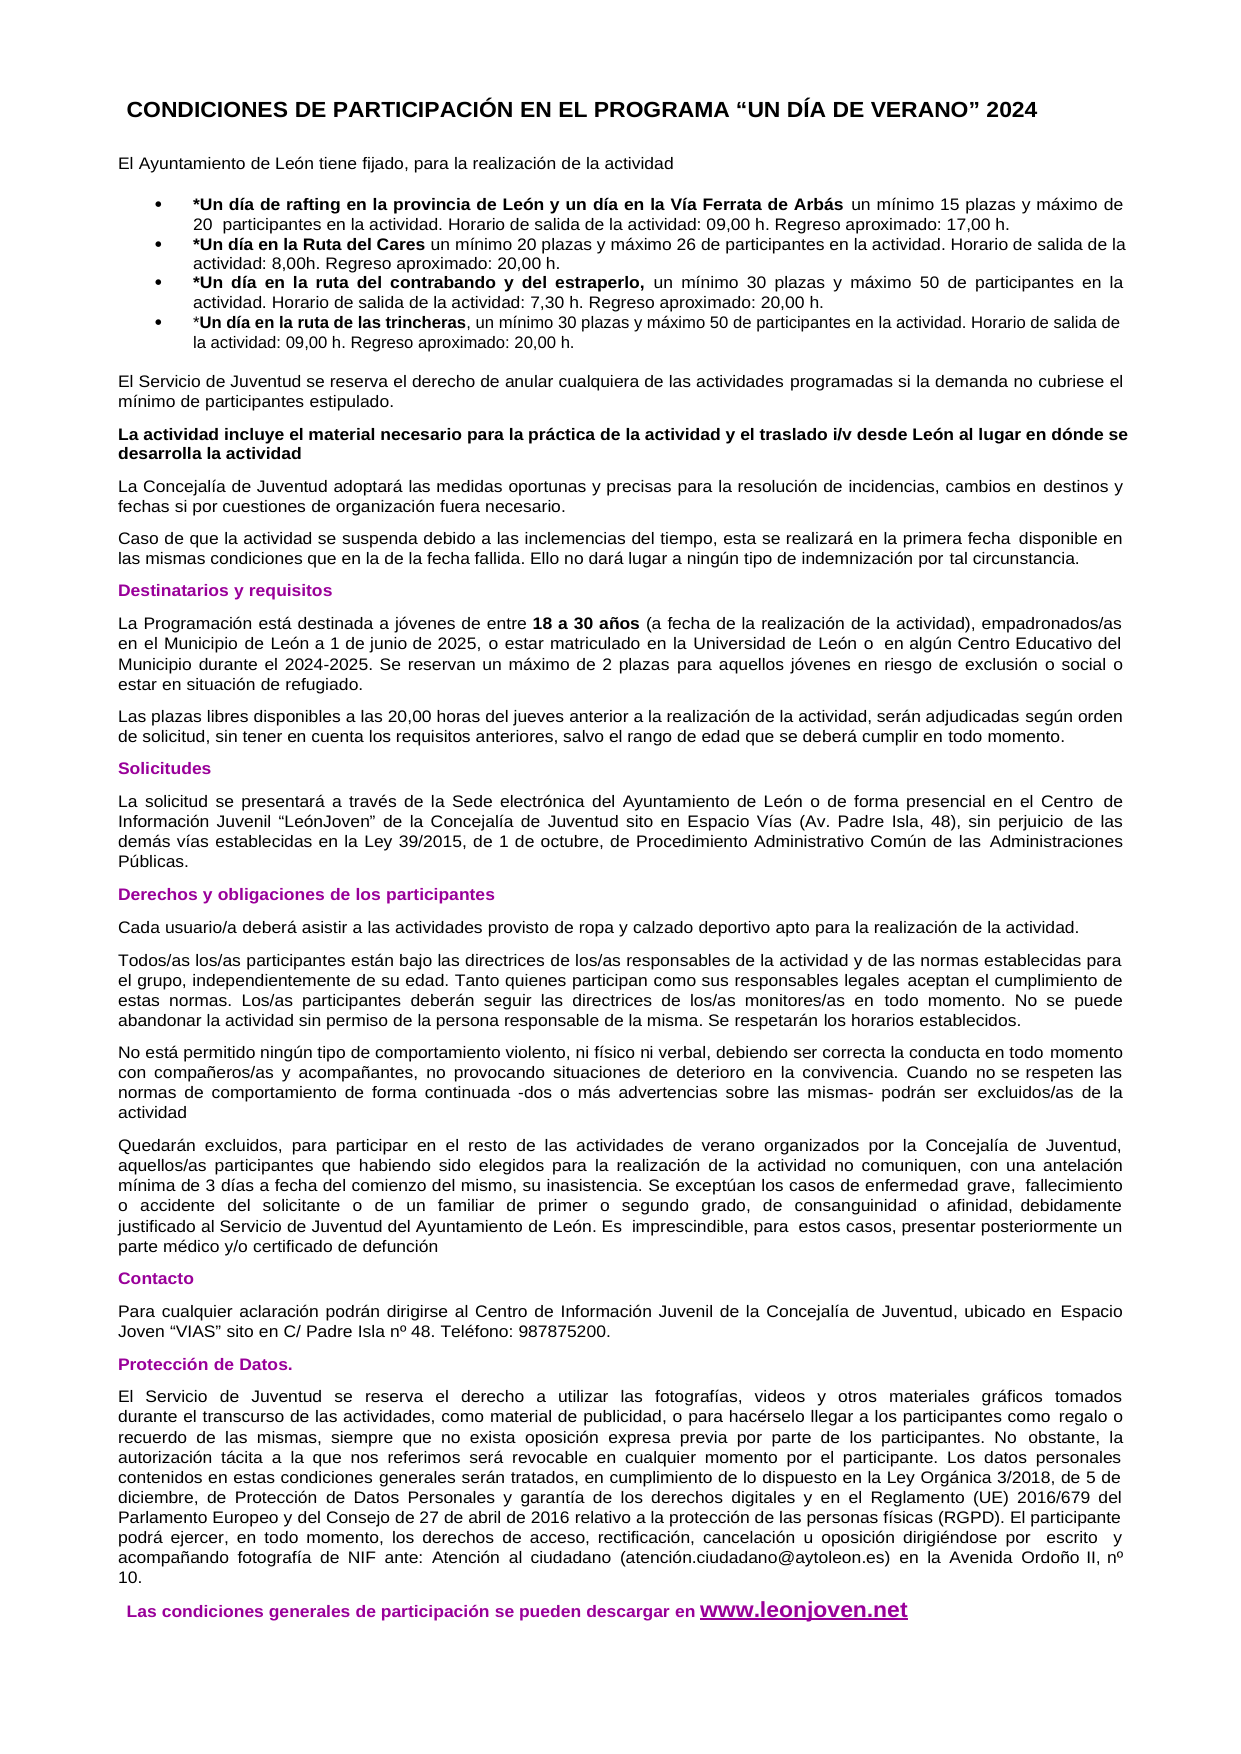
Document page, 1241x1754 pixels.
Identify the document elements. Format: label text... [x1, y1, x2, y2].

subtitle CONDICIONES DE PARTICIPACIÓN EN EL PROGRAMA “UN DÍA DE VERANO” 2024 [126, 97, 1134, 122]
subtitle Protección de Datos. [118, 1354, 1134, 1374]
text La solicitud se presentará a través de la Sede electrónica del Ayuntamiento de León o de forma presencial en el Centro de Información Juvenil “LeónJoven” de la Concejalía de Juventud sito en Espacio Vías (Av. Padre Isla, 48), sin perjuicio de las demás vías establecidas en la Ley 39/2015, de 1 de octubre, de Procedimiento Administrativo Común de las Administraciones Públicas. [118, 792, 1123, 871]
text Cada usuario/a deberá asistir a las actividades provisto de ropa y calzado deportivo apto para la realización de la actividad. [118, 918, 1134, 937]
text El Servicio de Juventud se reserva el derecho de anular cualquiera de las actividades programadas si la demanda no cubriese el mínimo de participantes estipulado. [118, 372, 1123, 411]
list *Un día en la ruta del contrabando y del estraperlo, un mínimo 30 plazas y máximo 50 de participantes en la actividad. Horario de salida de la actividad: 7,30 h. Regreso aproximado: 20,00 h. [155, 273, 1123, 312]
list *Un día de rafting en la provincia de León y un día en la Vía Ferrata de Arbás un mínimo 15 plazas y máximo de 20 participantes en la actividad. Horario de salida de la actividad: 09,00 h. Regreso aproximado: 17,00 h. [155, 194, 1123, 234]
list *Un día en la Ruta del Cares un mínimo 20 plazas y máximo 26 de participantes en la actividad. Horario de salida de la actividad: 8,00h. Regreso aproximado: 20,00 h. [155, 234, 1134, 273]
text La Programación está destinada a jóvenes de entre 18 a 30 años (a fecha de la realización de la actividad), empadronados/as en el Municipio de León a 1 de junio de 2025, o estar matriculado en la Universidad de León o en algún Centro Educativo del Municipio durante el 2024-2025. Se reservan un máximo de 2 plazas para aquellos jóvenes en riesgo de exclusión o social o estar en situación de refugiado. [118, 614, 1123, 693]
text El Servicio de Juventud se reserva el derecho a utilizar las fotografías, videos y otros materiales gráficos tomados durante el transcurso de las actividades, como material de publicidad, o para hacérselo llegar a los participantes como regalo o recuerdo de las mismas, siempre que no exista oposición expresa previa por parte de los participantes. No obstante, la autorización tácita a la que nos referimos será revocable en cualquier momento por el participante. Los datos personales contenidos en estas condiciones generales serán tratados, en cumplimiento de lo dispuesto en la Ley Orgánica 3/2018, de 5 de diciembre, de Protección de Datos Personales y garantía de los derechos digitales y en el Reglamento (UE) 2016/679 del Parlamento Europeo y del Consejo de 27 de abril de 2016 relativo a la protección de las personas físicas (RGPD). El participante podrá ejercer, en todo momento, los derechos de acceso, rectificación, cancelación u oposición dirigiéndose por escrito y acompañando fotografía de NIF ante: Atención al ciudadano (atención.ciudadano@aytoleon.es) en la Avenida Ordoño II, nº 10. [118, 1387, 1123, 1587]
text Para cualquier aclaración podrán dirigirse al Centro de Información Juvenil de la Concejalía de Juventud, ubicado en Espacio Joven “VIAS” sito en C/ Padre Isla nº 48. Teléfono: 987875200. [118, 1302, 1123, 1341]
text El Ayuntamiento de León tiene fijado, para la realización de la actividad [118, 154, 1123, 173]
subtitle Contacto [118, 1268, 1134, 1288]
text No está permitido ningún tipo de comportamiento violento, ni físico ni verbal, debiendo ser correcta la conducta en todo momento con compañeros/as y acompañantes, no provocando situaciones de deterioro en la convivencia. Cuando no se respeten las normas de comportamiento de forma continuada -dos o más advertencias sobre las mismas- podrán ser excluidos/as de la actividad [118, 1043, 1123, 1122]
subtitle Las condiciones generales de participación se pueden descargar en www.leonjoven.net [126, 1597, 1134, 1622]
subtitle Derechos y obligaciones de los participantes [118, 884, 1134, 903]
text Quedarán excluidos, para participar en el resto de las actividades de verano organizados por la Concejalía de Juventud, aquellos/as participantes que habiendo sido elegidos para la realización de la actividad no comuniquen, con una antelación mínima de 3 días a fecha del comienzo del mismo, su inasistencia. Se exceptúan los casos de enfermedad grave, fallecimiento o accidente del solicitante o de un familiar de primer o segundo grado, de consanguinidad o afinidad, debidamente justificado al Servicio de Juventud del Ayuntamiento de León. Es imprescindible, para estos casos, presentar posteriormente un parte médico y/o certificado de defunción [118, 1136, 1123, 1256]
subtitle Destinatarios y requisitos [118, 581, 1134, 600]
text Las plazas libres disponibles a las 20,00 horas del jueves anterior a la realización de la actividad, serán adjudicadas según orden de solicitud, sin tener en cuenta los requisitos anteriores, salvo el rango de edad que se deberá cumplir en todo momento. [118, 707, 1123, 746]
list *Un día en la ruta de las trincheras, un mínimo 30 plazas y máximo 50 de participantes en la actividad. Horario de salida de la actividad: 09,00 h. Regreso aproximado: 20,00 h. [155, 313, 1134, 352]
text La Concejalía de Juventud adoptará las medidas oportunas y precisas para la resolución de incidencias, cambios en destinos y fechas si por cuestiones de organización fuera necesario. [118, 476, 1123, 516]
text Todos/as los/as participantes están bajo las directrices de los/as responsables de la actividad y de las normas establecidas para el grupo, independientemente de su edad. Tanto quienes participan como sus responsables legales aceptan el cumplimiento de estas normas. Los/as participantes deberán seguir las directrices de los/as monitores/as en todo momento. No se puede abandonar la actividad sin permiso de la persona responsable de la misma. Se respetarán los horarios establecidos. [118, 950, 1123, 1030]
text Caso de que la actividad se suspenda debido a las inclemencias del tiempo, esta se realizará en la primera fecha disponible en las mismas condiciones que en la de la fecha fallida. Ello no dará lugar a ningún tipo de indemnización por tal circunstancia. [118, 529, 1123, 568]
subtitle Solicitudes [118, 759, 1134, 778]
subtitle La actividad incluye el material necesario para la práctica de la actividad y el traslado i/v desde León al lugar en dónde se desarrolla la actividad [118, 424, 1134, 463]
